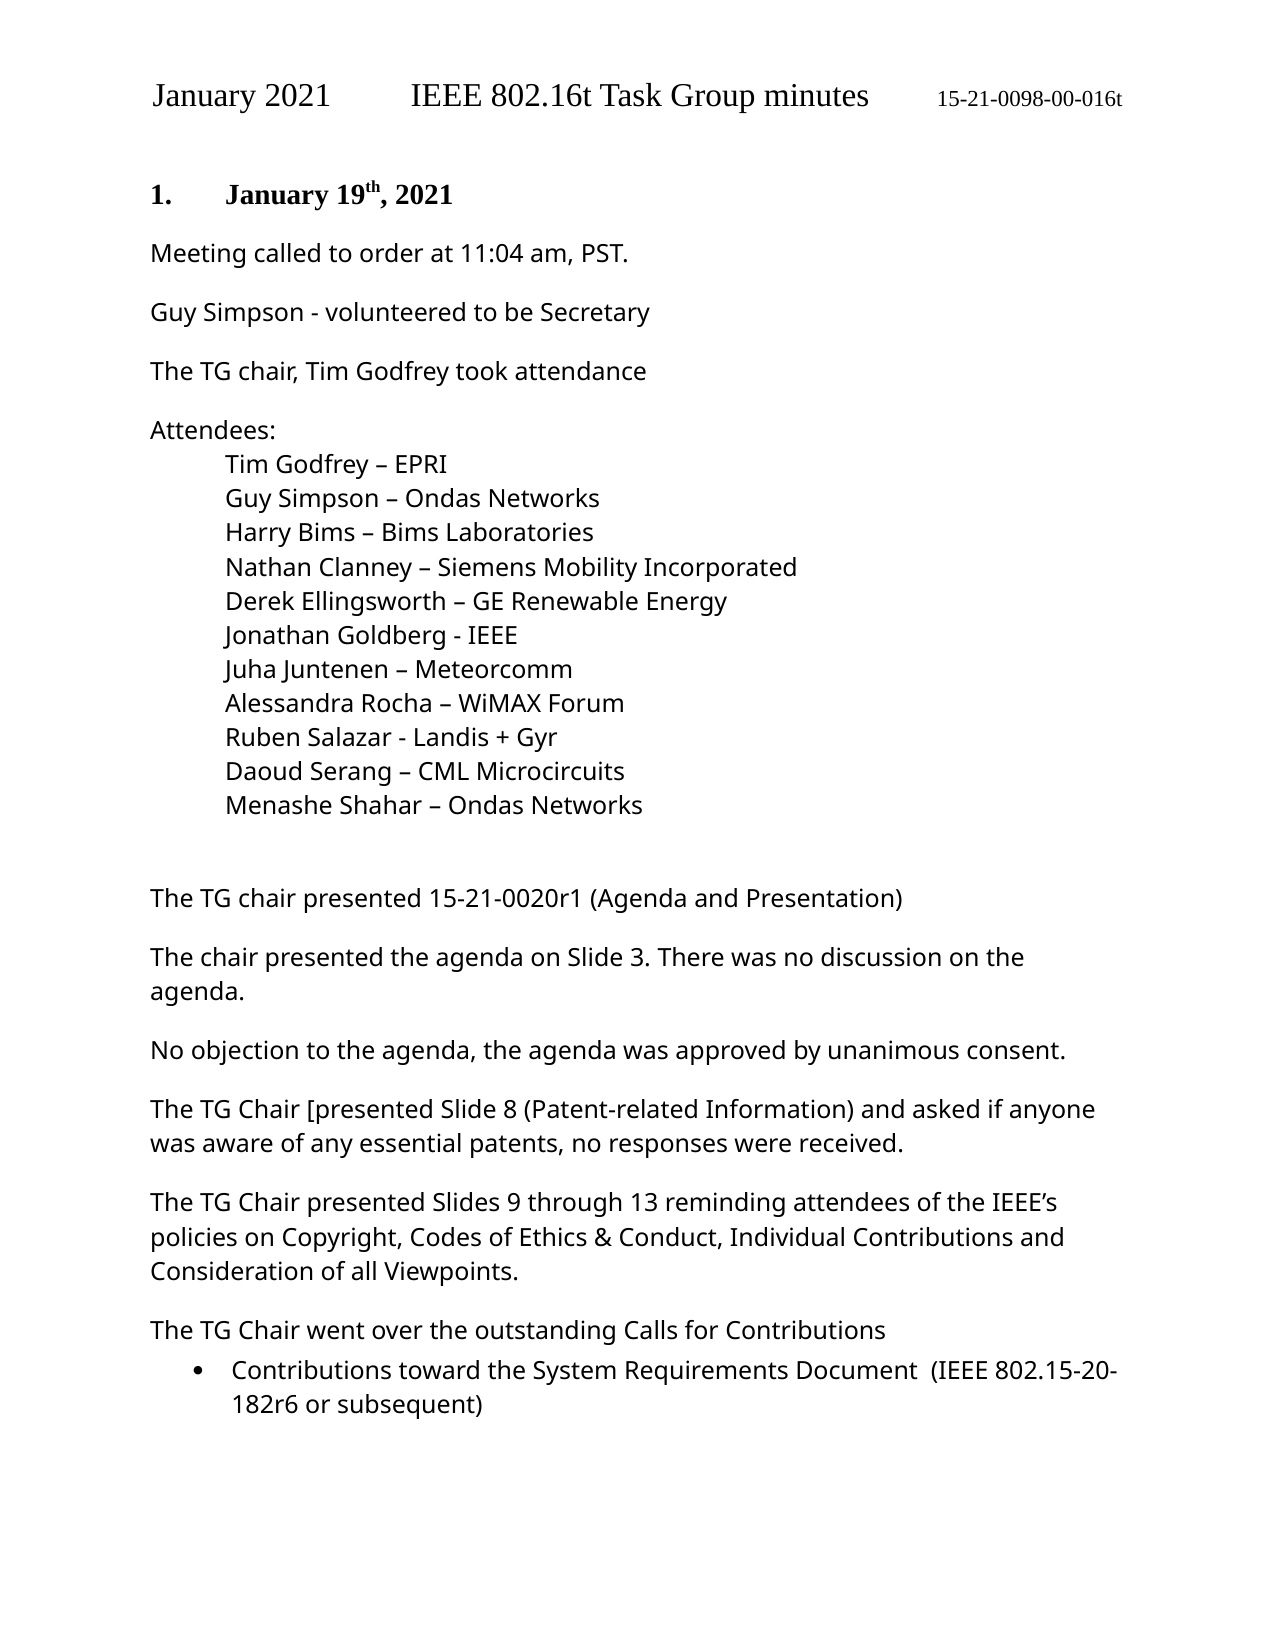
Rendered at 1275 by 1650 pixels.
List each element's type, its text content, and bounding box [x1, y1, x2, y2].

subtitle January 19th, 2021 [150, 177, 1125, 211]
text The TG Chair went over the outstanding Calls for Contributions [150, 1312, 1125, 1346]
text Nathan Clanney – Siemens Mobility Incorporated [225, 549, 1125, 583]
text Derek Ellingsworth – GE Renewable Energy [225, 583, 1125, 617]
text Guy Simpson - volunteered to be Secretary [150, 295, 1125, 329]
text The TG Chair presented Slides 9 through 13 reminding attendees of the IEEE’s policies on Copyright, Codes of Ethics & Conduct, Individual Contributions and Consideration of all Viewpoints. [150, 1185, 1125, 1287]
text Juha Juntenen – Meteorcomm [225, 651, 1125, 685]
text The TG chair, Tim Godfrey took attendance [150, 354, 1125, 388]
text The TG chair presented 15-21-0020r1 (Agenda and Presentation) [150, 881, 1125, 915]
text Guy Simpson – Ondas Networks [225, 481, 1125, 515]
text Tim Godfrey – EPRI [225, 447, 1125, 481]
text Ruben Salazar - Landis + Gyr [225, 719, 1125, 753]
text Meeting called to order at 11:04 am, PST. [150, 236, 1125, 270]
text Daoud Serang – CML Microcircuits [225, 753, 1125, 788]
text Attendees: [150, 413, 1125, 447]
text Jonathan Goldberg - IEEE [225, 617, 1125, 651]
list Contributions toward the System Requirements Document (IEEE 802.15-20-182r6 or subsequent) [193, 1353, 1125, 1421]
text The chair presented the agenda on Slide 3. There was no discussion on the agenda. [150, 940, 1125, 1008]
text Menashe Shahar – Ondas Networks [225, 788, 1125, 822]
text Harry Bims – Bims Laboratories [225, 515, 1125, 549]
text The TG Chair [presented Slide 8 (Patent-related Information) and asked if anyone was aware of any essential patents, no responses were received. [150, 1092, 1125, 1160]
text Alessandra Rocha – WiMAX Forum [225, 685, 1125, 719]
text No objection to the agenda, the agenda was approved by unanimous consent. [150, 1033, 1125, 1067]
